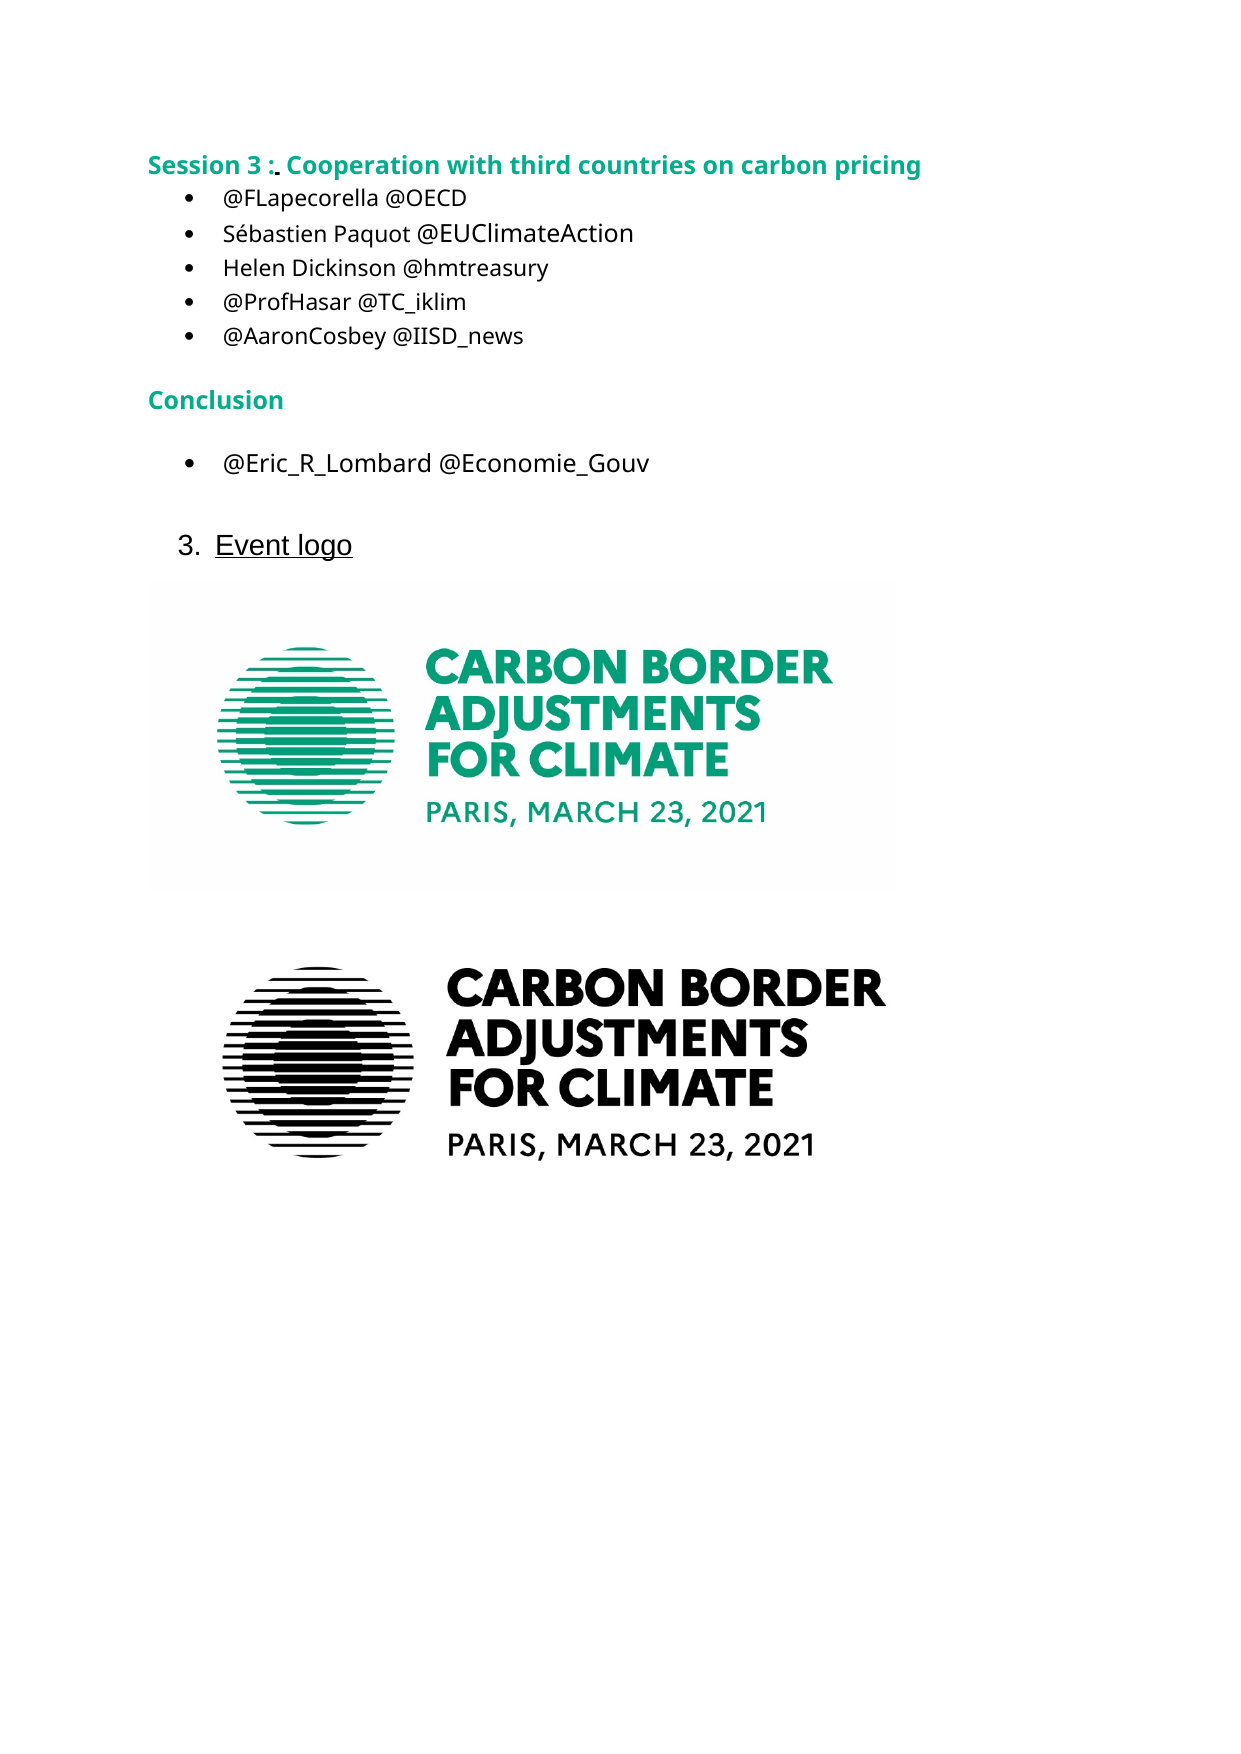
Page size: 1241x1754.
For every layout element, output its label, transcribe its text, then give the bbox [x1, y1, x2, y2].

list Event logo [177, 528, 1093, 561]
list @Eric_R_Lombard @Economie_Gouv [185, 446, 1093, 480]
text Conclusion [148, 383, 1093, 417]
picture [147, 580, 897, 892]
picture [147, 894, 955, 1231]
list Sébastien Paquot @EUClimateAction [185, 215, 1093, 249]
list @AaronCosbey @IISD_news [185, 320, 1093, 351]
list @FLapecorella @OECD [185, 182, 1093, 213]
text Session 3 : Cooperation with third countries on carbon pricing [148, 148, 1093, 182]
list Helen Dickinson @hmtreasury [185, 252, 1093, 283]
list @ProfHasar @TC_iklim [185, 286, 1093, 317]
